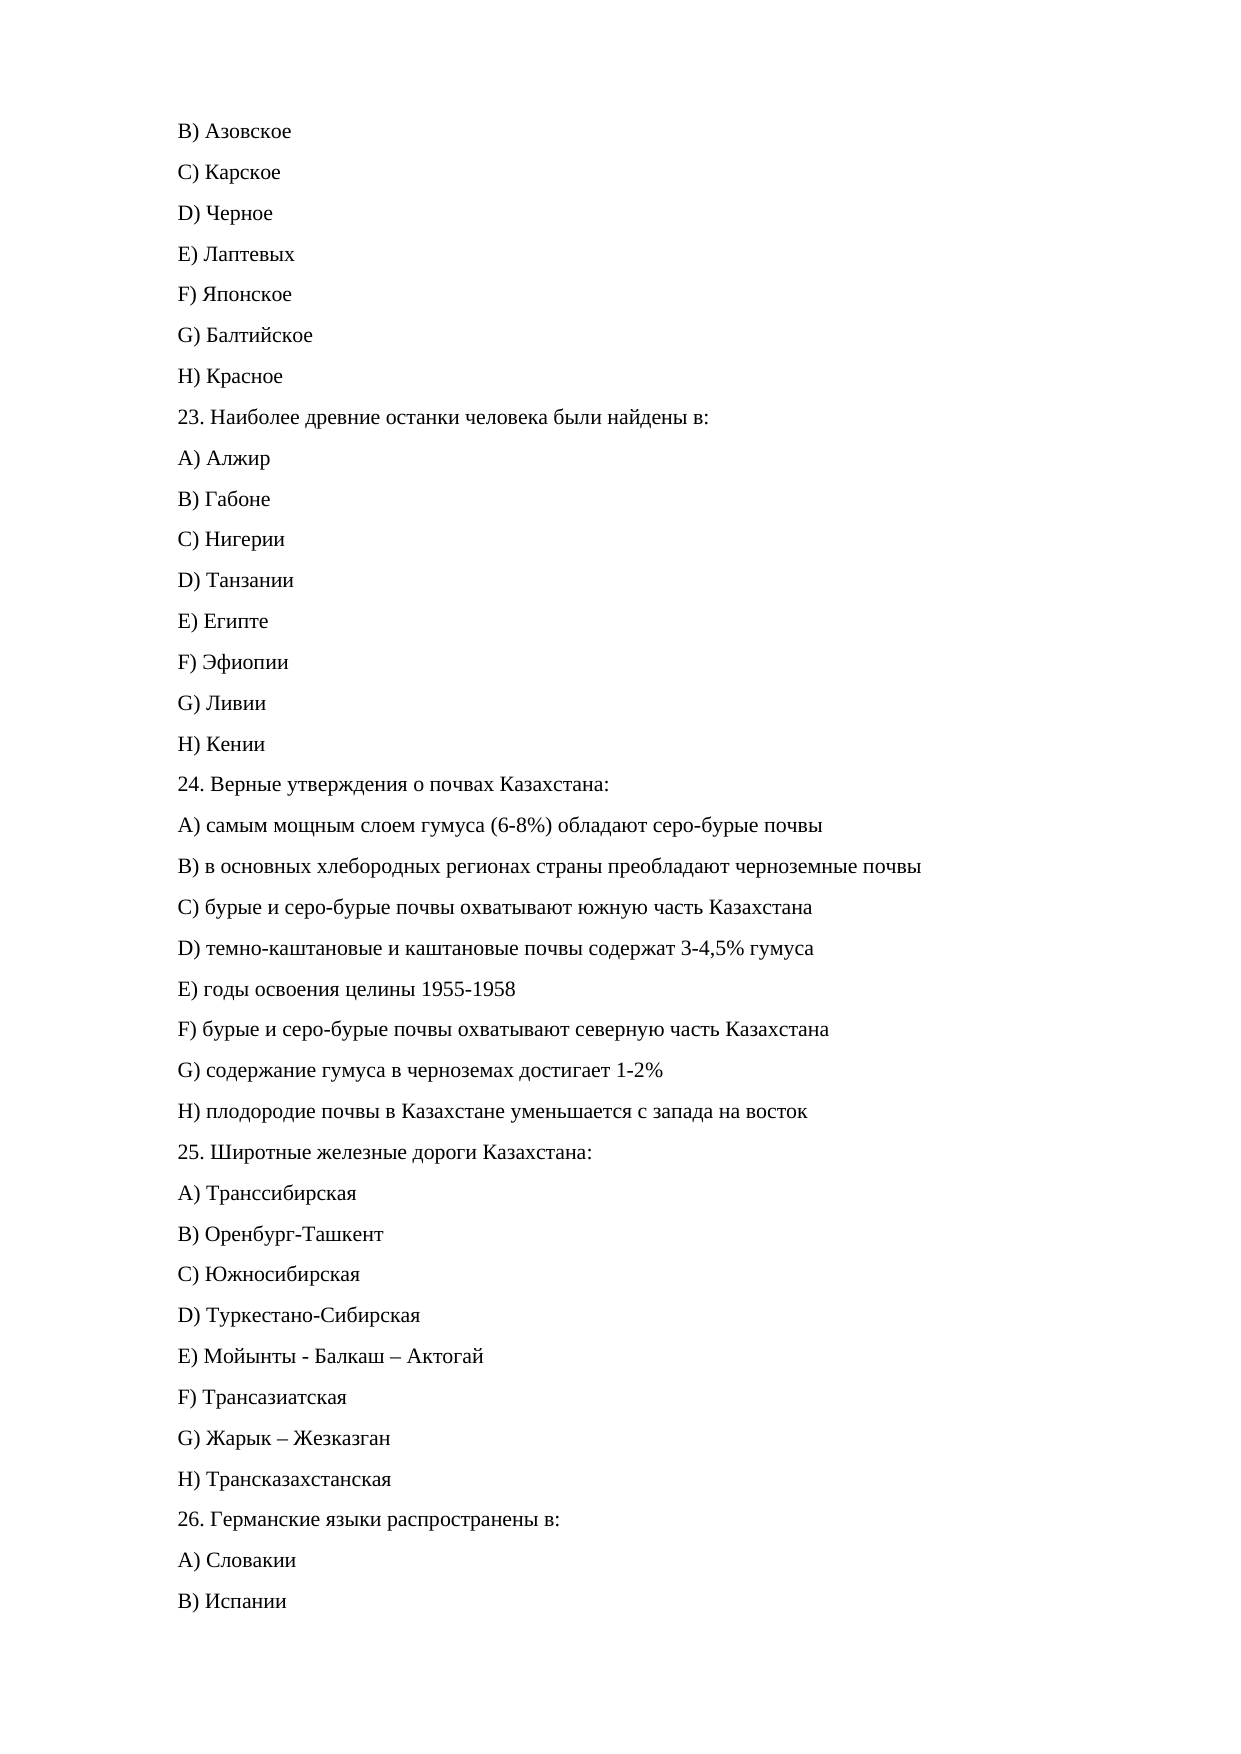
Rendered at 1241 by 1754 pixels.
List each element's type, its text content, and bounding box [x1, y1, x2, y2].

text D) Черное [177, 200, 1152, 225]
text С) Нигерии [177, 526, 1152, 552]
text G) содержание гумуса в черноземах достигает 1-2% [177, 1057, 1152, 1082]
text В) Азовское [177, 118, 1152, 143]
text Н) Красное [177, 363, 1152, 388]
text 25. Широтные железные дороги Казахстана: [177, 1139, 1152, 1164]
text 26. Германские языки распространены в: [177, 1506, 1152, 1532]
text С) Карское [177, 159, 1152, 184]
text В) Габоне [177, 486, 1152, 511]
text В) Оренбург-Ташкент [177, 1221, 1152, 1246]
text В) в основных хлебородных регионах страны преобладают черноземные почвы [177, 853, 1152, 878]
text Н) плодородие почвы в Казахстане уменьшается с запада на восток [177, 1098, 1152, 1123]
text В) Испании [177, 1588, 1152, 1613]
text С) Южносибирская [177, 1261, 1152, 1287]
text Е) Мойынты - Балкаш – Актогай [177, 1343, 1152, 1368]
text F) бурые и серо-бурые почвы охватывают северную часть Казахстана [177, 1016, 1152, 1042]
text F) Эфиопии [177, 649, 1152, 674]
text Н) Кении [177, 731, 1152, 756]
text F) Японское [177, 281, 1152, 307]
text Е) Египте [177, 608, 1152, 633]
text А) Транссибирская [177, 1180, 1152, 1205]
text 24. Верные утверждения о почвах Казахстана: [177, 771, 1152, 797]
text А) Алжир [177, 445, 1152, 470]
text А) Словакии [177, 1547, 1152, 1572]
text G) Ливии [177, 690, 1152, 715]
text F) Трансазиатская [177, 1384, 1152, 1409]
text D) темно-каштановые и каштановые почвы содержат 3-4,5% гумуса [177, 935, 1152, 960]
text Н) Трансказахстанская [177, 1466, 1152, 1491]
text D) Туркестано-Сибирская [177, 1302, 1152, 1327]
text С) бурые и серо-бурые почвы охватывают южную часть Казахстана [177, 894, 1152, 919]
text 23. Наиболее древние останки человека были найдены в: [177, 404, 1152, 429]
text Е) годы освоения целины 1955-1958 [177, 976, 1152, 1001]
text G) Балтийское [177, 322, 1152, 347]
text D) Танзании [177, 567, 1152, 592]
text Е) Лаптевых [177, 241, 1152, 266]
text G) Жарык – Жезказган [177, 1425, 1152, 1450]
text А) самым мощным слоем гумуса (6-8%) обладают серо-бурые почвы [177, 812, 1152, 837]
